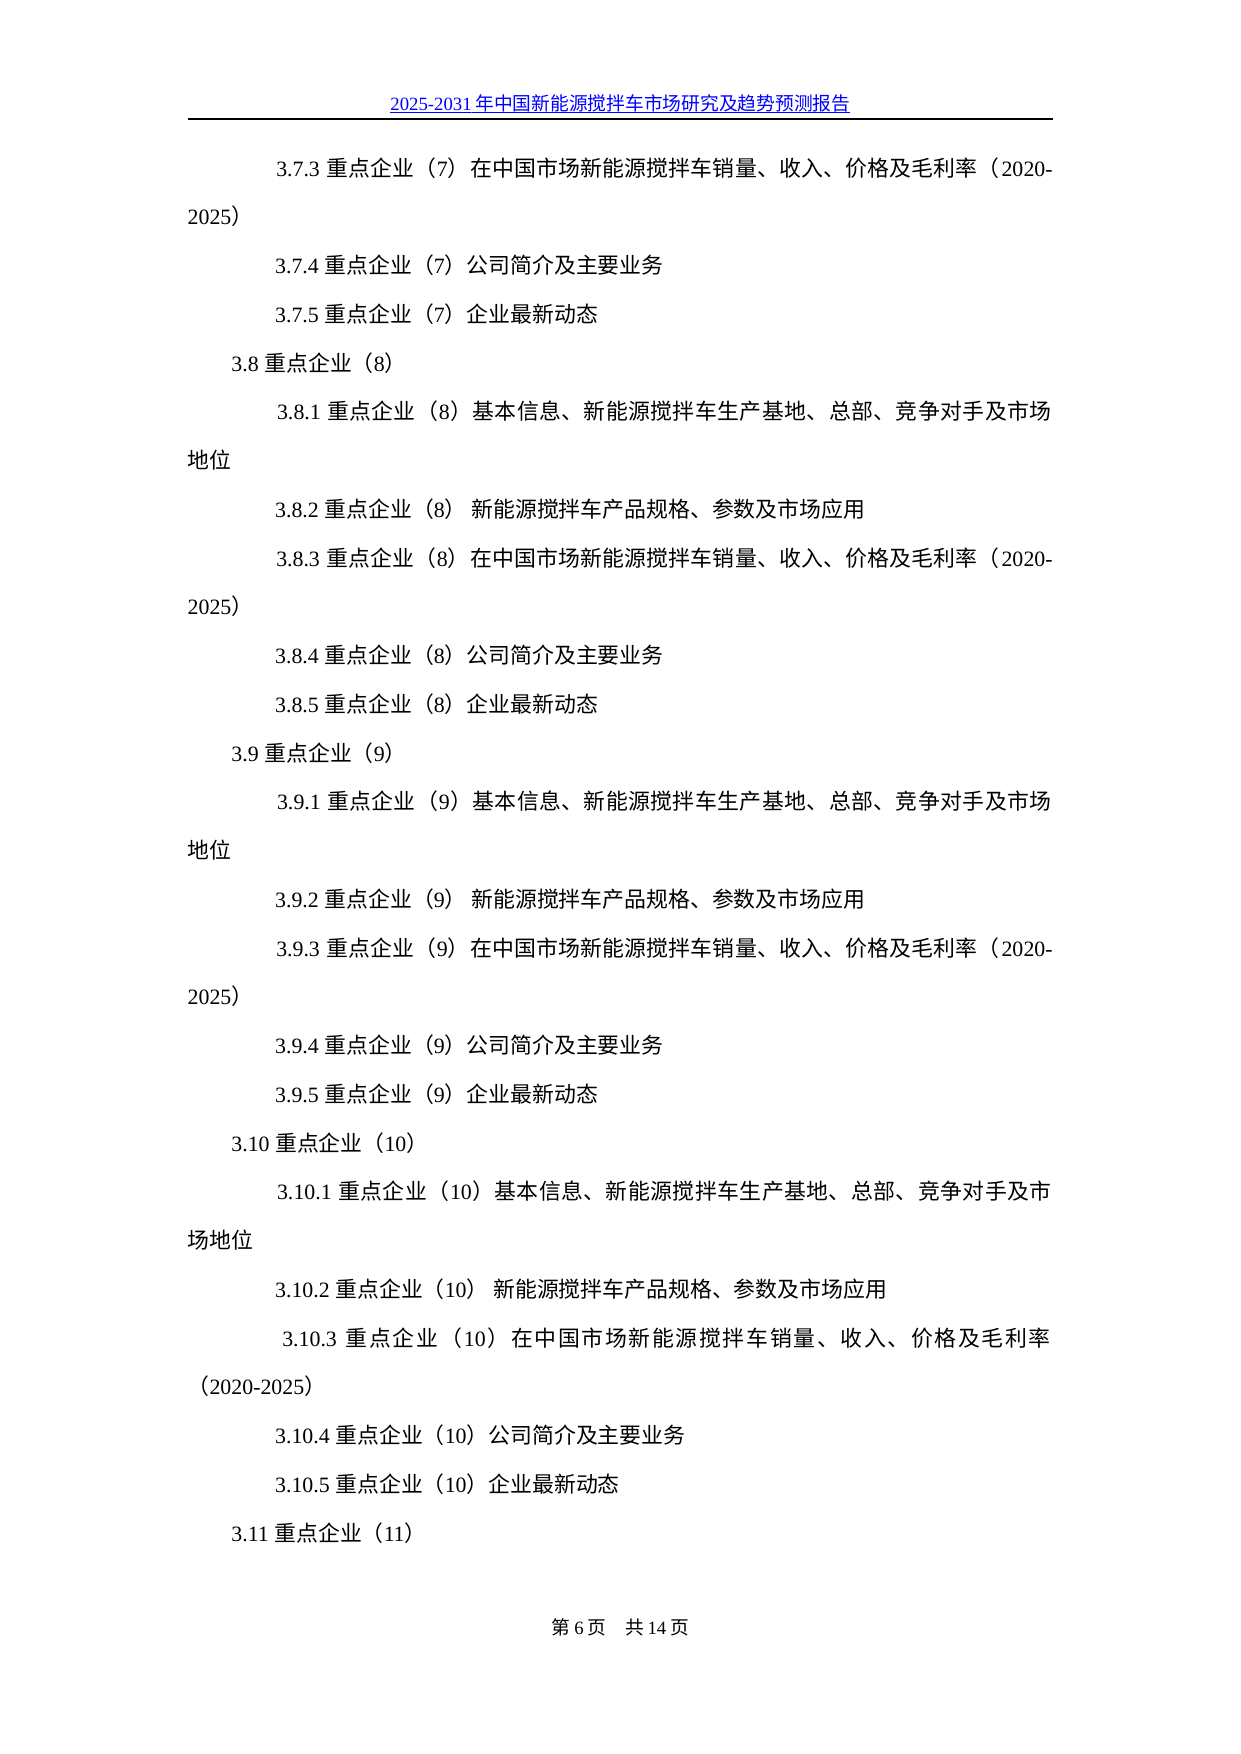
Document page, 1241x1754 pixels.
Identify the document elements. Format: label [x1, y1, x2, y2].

text [187, 150, 1053, 1548]
